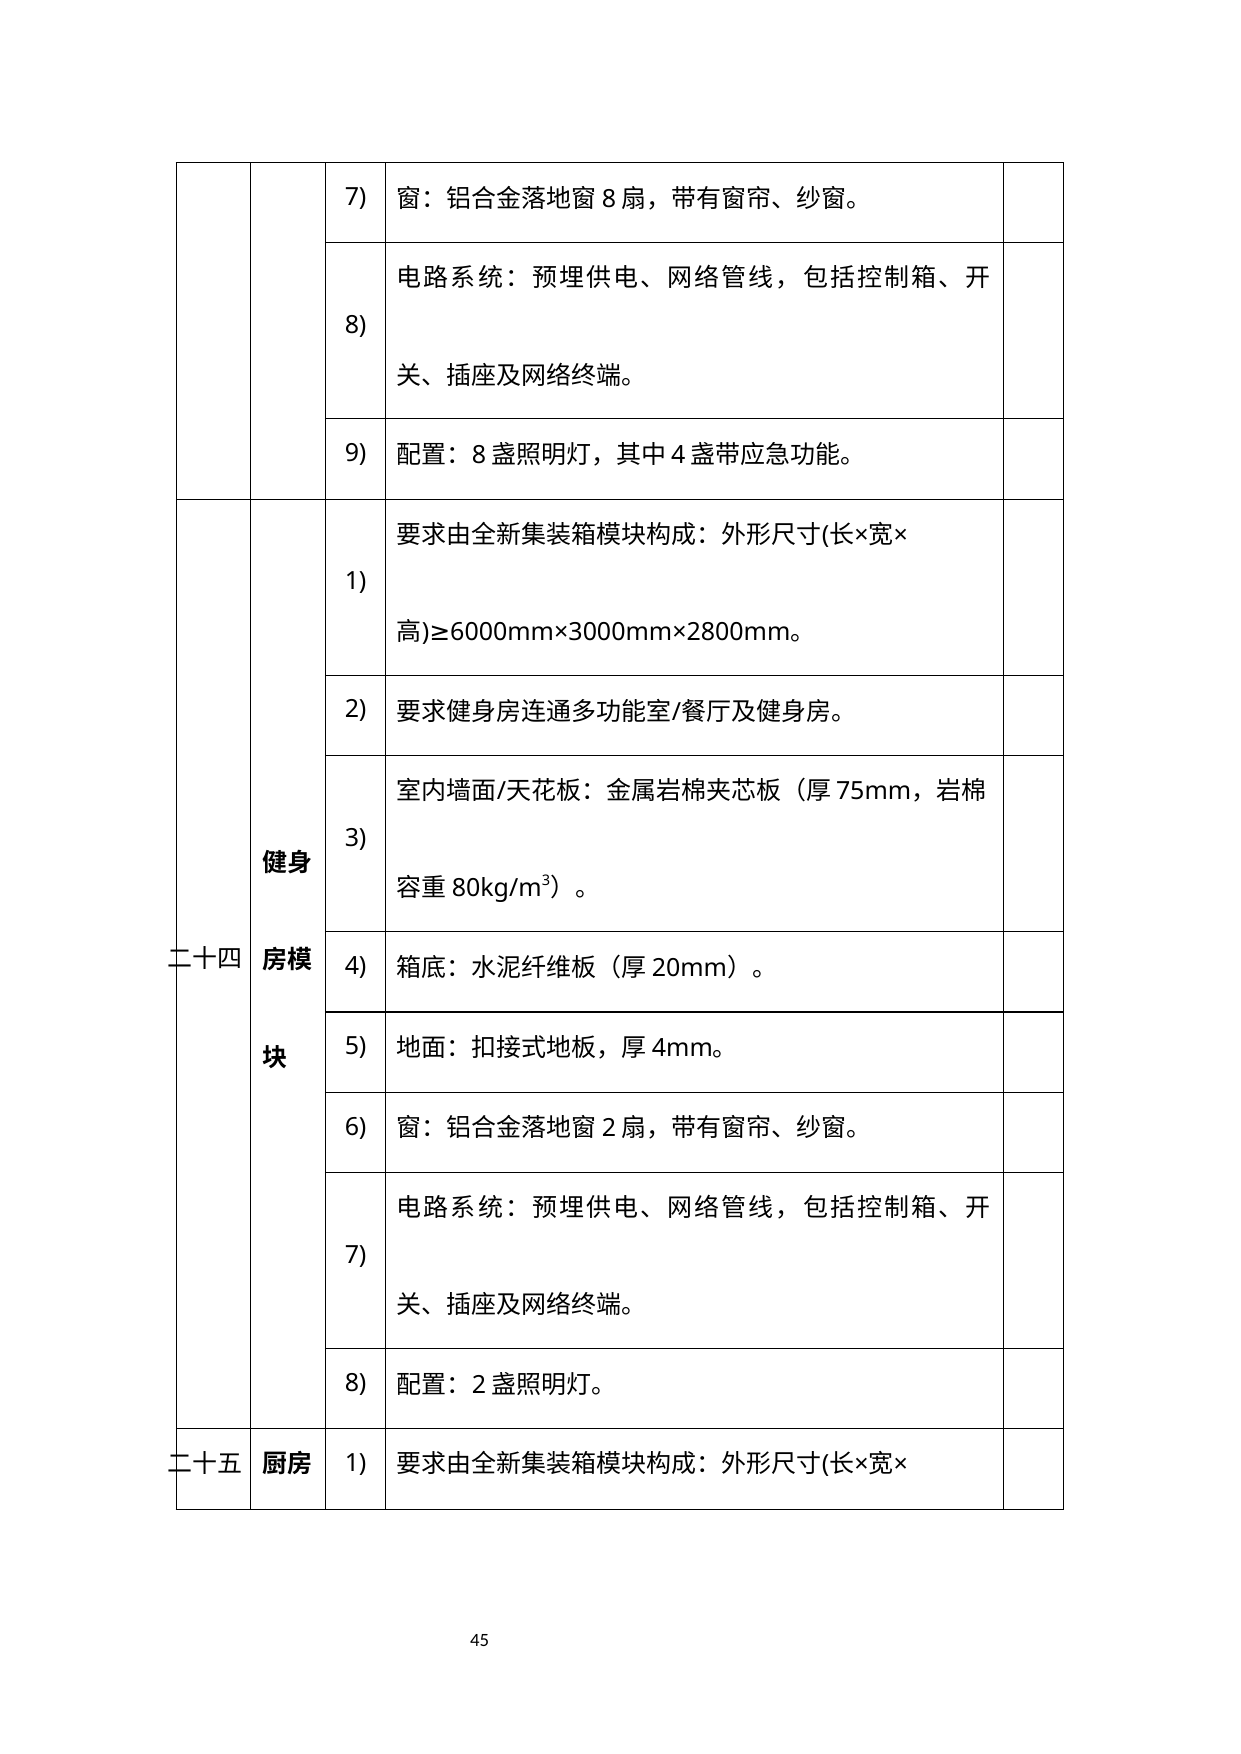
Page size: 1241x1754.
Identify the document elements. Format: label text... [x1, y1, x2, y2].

table_cell 箱底：水泥纤维板（厚20mm）。 [386, 932, 1003, 1011]
table_cell [1004, 756, 1063, 931]
table_cell [1004, 1013, 1063, 1092]
table_cell 厨房模块 [251, 1429, 325, 1509]
table_cell 配置：8盏照明灯，其中4盏带应急功能。 [386, 419, 1003, 499]
table_cell [1004, 1429, 1063, 1509]
table_cell [1004, 243, 1063, 418]
table_cell [1004, 932, 1063, 1011]
table_cell [326, 1093, 385, 1172]
table_cell [1004, 1093, 1063, 1172]
table_cell [326, 163, 385, 242]
table_cell [1004, 163, 1063, 242]
table_cell [1004, 1349, 1063, 1428]
table_cell [1004, 500, 1063, 675]
table_cell 要求由全新集装箱模块构成：外形尺寸(长×宽×高)≥6000mm×3000mm×2800mm。 [386, 500, 1003, 675]
table_cell [326, 1173, 385, 1348]
table_cell 窗：铝合金落地窗8扇，带有窗帘、纱窗。 [386, 163, 1003, 242]
table_cell [326, 1429, 385, 1509]
table_cell [177, 500, 250, 1428]
table_cell 健身房模块 [251, 500, 325, 1428]
table_cell [326, 1349, 385, 1428]
table_cell [326, 932, 385, 1011]
table_cell [1004, 419, 1063, 499]
table_cell 窗：铝合金落地窗2扇，带有窗帘、纱窗。 [386, 1093, 1003, 1172]
table_cell 要求健身房连通多功能室/餐厅及健身房。 [386, 676, 1003, 755]
table_cell [326, 243, 385, 418]
table_cell 配置：2盏照明灯。 [386, 1349, 1003, 1428]
table_cell [326, 419, 385, 499]
table_cell 电路系统：预埋供电、网络管线，包括控制箱、开关、插座及网络终端。 [386, 1173, 1003, 1348]
table_cell 地面：扣接式地板，厚4mm。 [386, 1013, 1003, 1092]
table_cell [1004, 1173, 1063, 1348]
table_cell 室内墙面/天花板：金属岩棉夹芯板（厚75mm，岩棉容重80kg/m3）。 [386, 756, 1003, 931]
table_cell 电路系统：预埋供电、网络管线，包括控制箱、开关、插座及网络终端。 [386, 243, 1003, 418]
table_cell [386, 1429, 1003, 1509]
table_cell [326, 500, 385, 675]
table_cell [177, 1429, 250, 1509]
table_cell [1004, 676, 1063, 755]
table_cell [326, 1013, 385, 1092]
table_cell [326, 676, 385, 755]
table_cell [326, 756, 385, 931]
